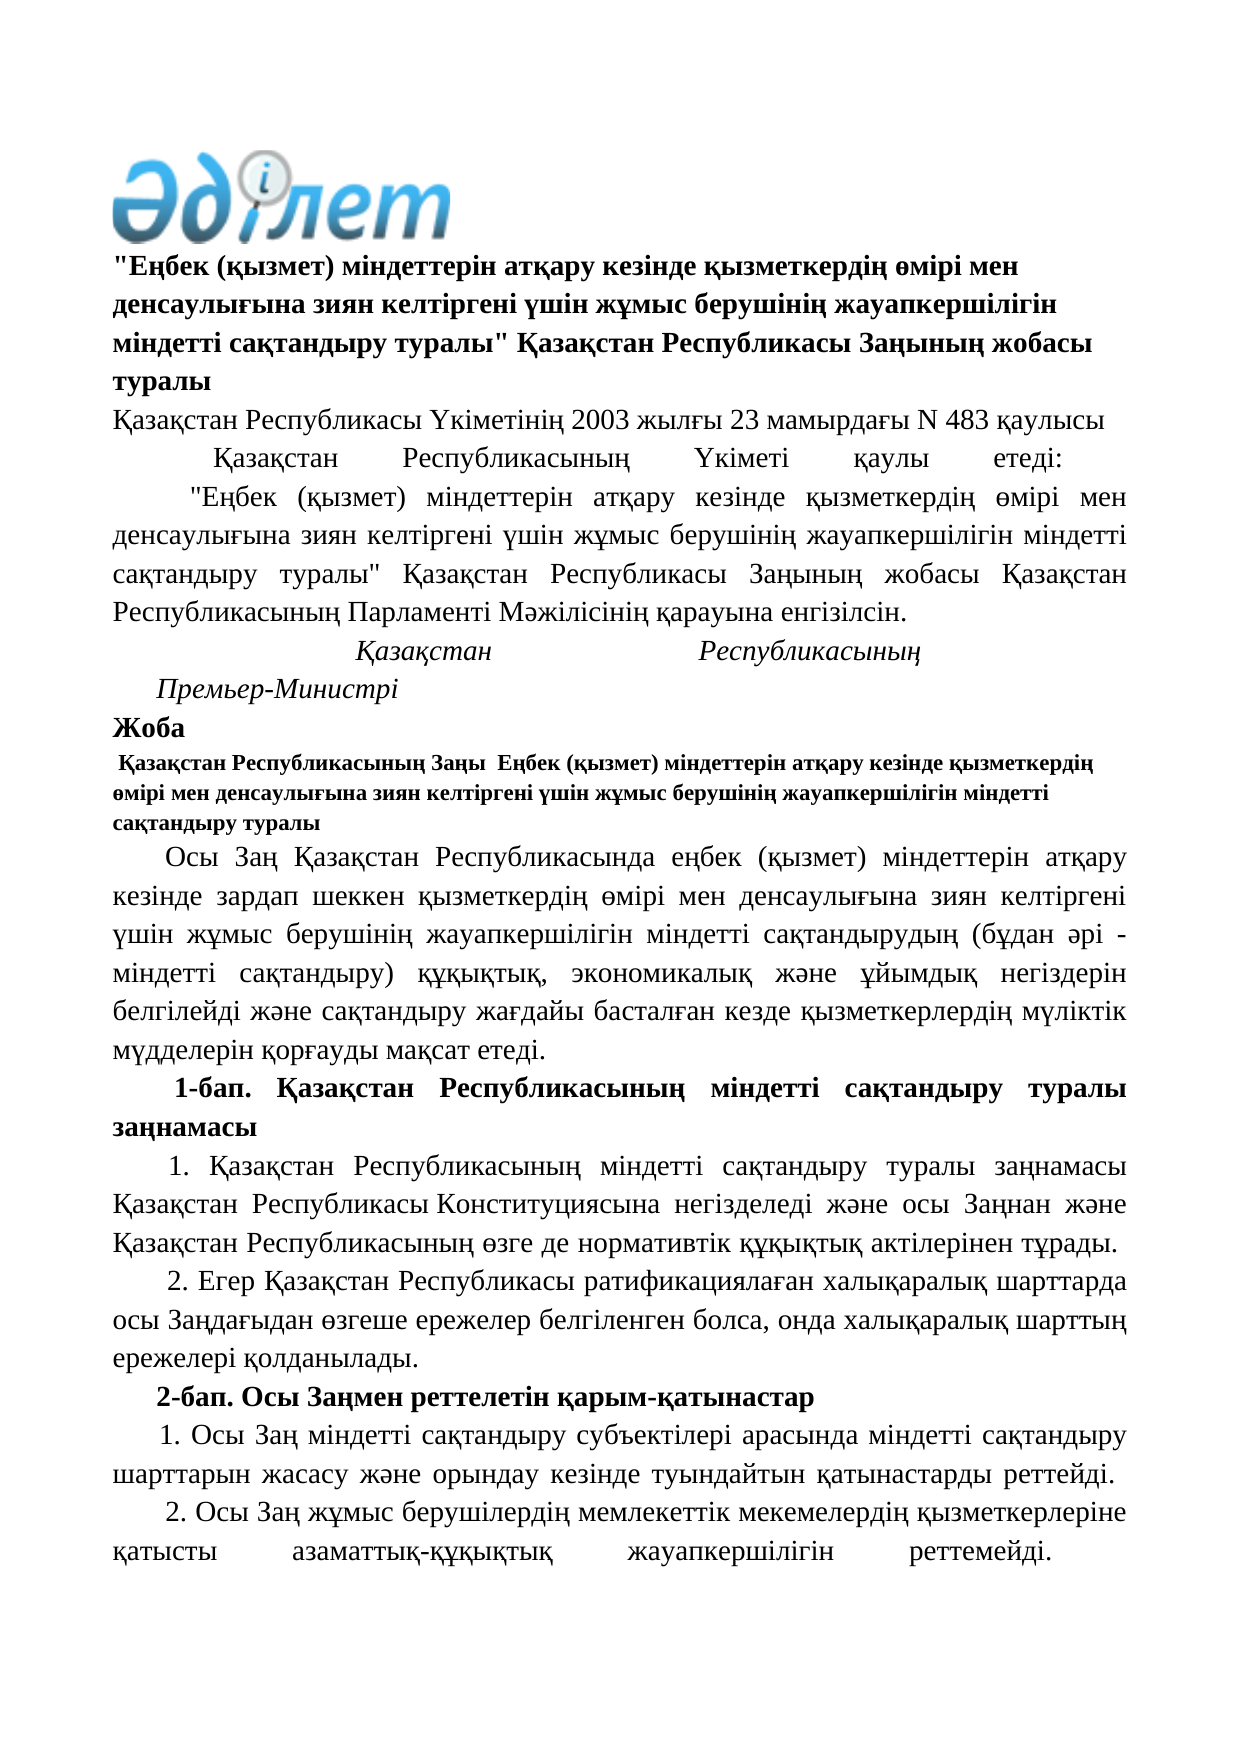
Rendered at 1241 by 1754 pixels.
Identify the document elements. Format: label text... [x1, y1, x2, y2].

text Қазақстан Республикасы Үкіметінің 2003 жылғы 23 мамырдағы N 483 қаулысы [112, 402, 1128, 435]
text Жоба [112, 710, 1128, 744]
text 1-бап. Қазақстан Республикасының мiндеттi сақтандыру туралы заңнамасы [112, 1071, 1128, 1143]
text Қазақстан Республикасының Yкiметi қаулы етеді: "Еңбек (қызмет) мiндеттерiн атқару кезiнде қызметкердің өмiрi мен денсаулығына зиян келтiргенi үшiн жұмыс берушiнің жауапкершiлiгiн мiндетті сақтандыру туралы" Қазақстан Республикасы Заңының жобасы Қазақстан Республикасының Парламентi Мәжілісiнің қарауына енгiзiлсiн. [112, 440, 1128, 628]
text 1. Қазақстан Республикасының мiндеттi сақтандыру туралы заңнамасы Қазақстан Республикасы Конституциясына негiзделедi және осы Заңнан және Қазақстан Республикасының өзге де нормативтiк құқықтық актiлерiнен тұрады. 2. Егер Қазақстан Республикасы ратификациялаған халықаралық шарттарда осы Заңдағыдан өзгеше ережелер белгiленген болса, онда халықаралық шарттың ережелерi қолданылады. [112, 1148, 1128, 1374]
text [112, 1417, 1128, 1567]
text Осы Заң Қазақстан Республикасында еңбек (қызмет) мiндеттерiн атқару кезiнде зардап шеккен қызметкердiң өмiрi мен денсаулығына зиян келтiргенi үшiн жұмыс берушiнiң жауапкершiлiгiн мiндеттi сақтандырудың (бұдан әрi - мiндеттi сақтандыру) құқықтық, экономикалық және ұйымдық негiздерiн белгiлейдi және сақтандыру жағдайы басталған кезде қызметкерлердiң мүлiктiк мүдделерiн қорғауды мақсат етедi. [112, 839, 1128, 1066]
text "Еңбек (қызмет) міндеттерiн атқару кезiнде қызметкердің өмiрi мен денсаулығына зиян келтiргенi үшін жұмыс берушінің жауапкершілiгiн міндеттi сақтандыру туралы" Қазақстан Республикасы Заңының жобасы туралы [112, 248, 1128, 397]
picture [112, 150, 451, 244]
text 2-бап. Осы Заңмен реттелетiн қарым-қатынастар [112, 1379, 1128, 1412]
text Қазақстан Республикасының Премьер-Министрі [112, 633, 1128, 705]
text Қазақстан Республикасының Заңы Еңбек (қызмет) мiндеттерiн атқару кезiнде қызметкердiң өмiрi мен денсаулығына зиян келтіргенi үшін жұмыс берушінiң жауапкершілiгiн мiндеттi сақтандыру туралы [112, 749, 1128, 835]
